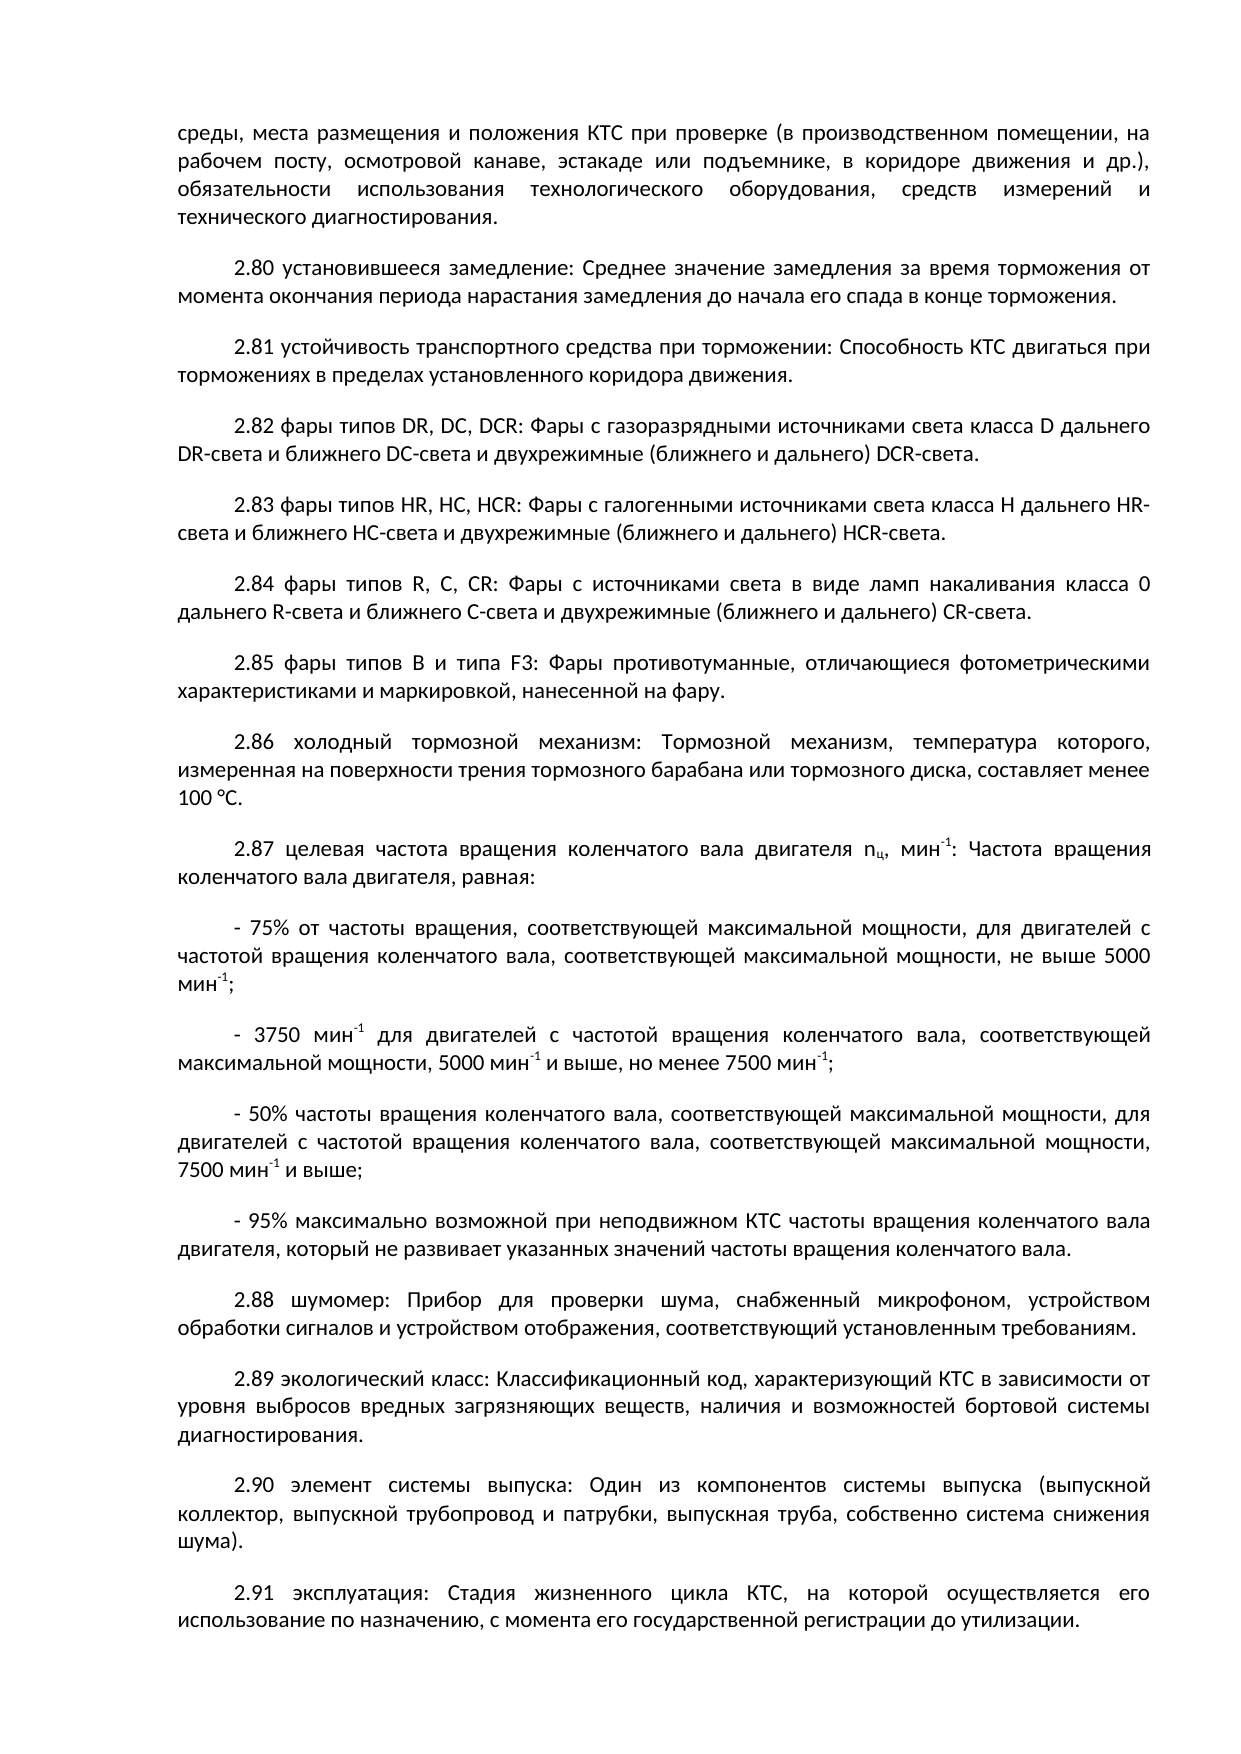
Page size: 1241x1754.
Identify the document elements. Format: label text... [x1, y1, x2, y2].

text - 95% максимально возможной при неподвижном КТС частоты вращения коленчатого вала двигателя, который не развивает указанных значений частоты вращения коленчатого вала. [177, 1206, 1152, 1262]
text - 75% от частоты вращения, соответствующей максимальной мощности, для двигателей с частотой вращения коленчатого вала, соответствующей максимальной мощности, не выше 5000 мин-1; [177, 913, 1152, 997]
text 2.88 шумомер: Прибор для проверки шума, снабженный микрофоном, устройством обработки сигналов и устройством отображения, соответствующий установленным требованиям. [177, 1285, 1152, 1341]
text 2.84 фары типов R, C, CR: Фары с источниками света в виде ламп накаливания класса 0 дальнего R-света и ближнего C-света и двухрежимные (ближнего и дальнего) CR-света. [177, 569, 1152, 625]
text 2.89 экологический класс: Классификационный код, характеризующий КТС в зависимости от уровня выбросов вредных загрязняющих веществ, наличия и возможностей бортовой системы диагностирования. [177, 1364, 1152, 1448]
text 2.83 фары типов HR, HC, HCR: Фары с галогенными источниками света класса H дальнего HR-света и ближнего HC-света и двухрежимные (ближнего и дальнего) HCR-света. [177, 490, 1152, 546]
text 2.90 элемент системы выпуска: Один из компонентов системы выпуска (выпускной коллектор, выпускной трубопровод и патрубки, выпускная труба, собственно система снижения шума). [177, 1471, 1152, 1555]
text 2.86 холодный тормозной механизм: Тормозной механизм, температура которого, измеренная на поверхности трения тормозного барабана или тормозного диска, составляет менее 100 °C. [177, 727, 1152, 811]
text - 3750 мин-1 для двигателей с частотой вращения коленчатого вала, соответствующей максимальной мощности, 5000 мин-1 и выше, но менее 7500 мин-1; [177, 1020, 1152, 1076]
text 2.85 фары типов B и типа F3: Фары противотуманные, отличающиеся фотометрическими характеристиками и маркировкой, нанесенной на фару. [177, 648, 1152, 704]
text 2.87 целевая частота вращения коленчатого вала двигателя nц, мин-1: Частота вращения коленчатого вала двигателя, равная: [177, 834, 1152, 890]
text 2.82 фары типов DR, DC, DCR: Фары с газоразрядными источниками света класса D дальнего DR-света и ближнего DC-света и двухрежимные (ближнего и дальнего) DCR-света. [177, 411, 1152, 467]
text 2.81 устойчивость транспортного средства при торможении: Способность КТС двигаться при торможениях в пределах установленного коридора движения. [177, 332, 1152, 388]
text - 50% частоты вращения коленчатого вала, соответствующей максимальной мощности, для двигателей с частотой вращения коленчатого вала, соответствующей максимальной мощности, 7500 мин-1 и выше; [177, 1099, 1152, 1183]
text 2.80 установившееся замедление: Среднее значение замедления за время торможения от момента окончания периода нарастания замедления до начала его спада в конце торможения. [177, 253, 1152, 309]
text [177, 118, 1152, 230]
text 2.91 эксплуатация: Стадия жизненного цикла КТС, на которой осуществляется его использование по назначению, с момента его государственной регистрации до утилизации. [177, 1578, 1152, 1634]
